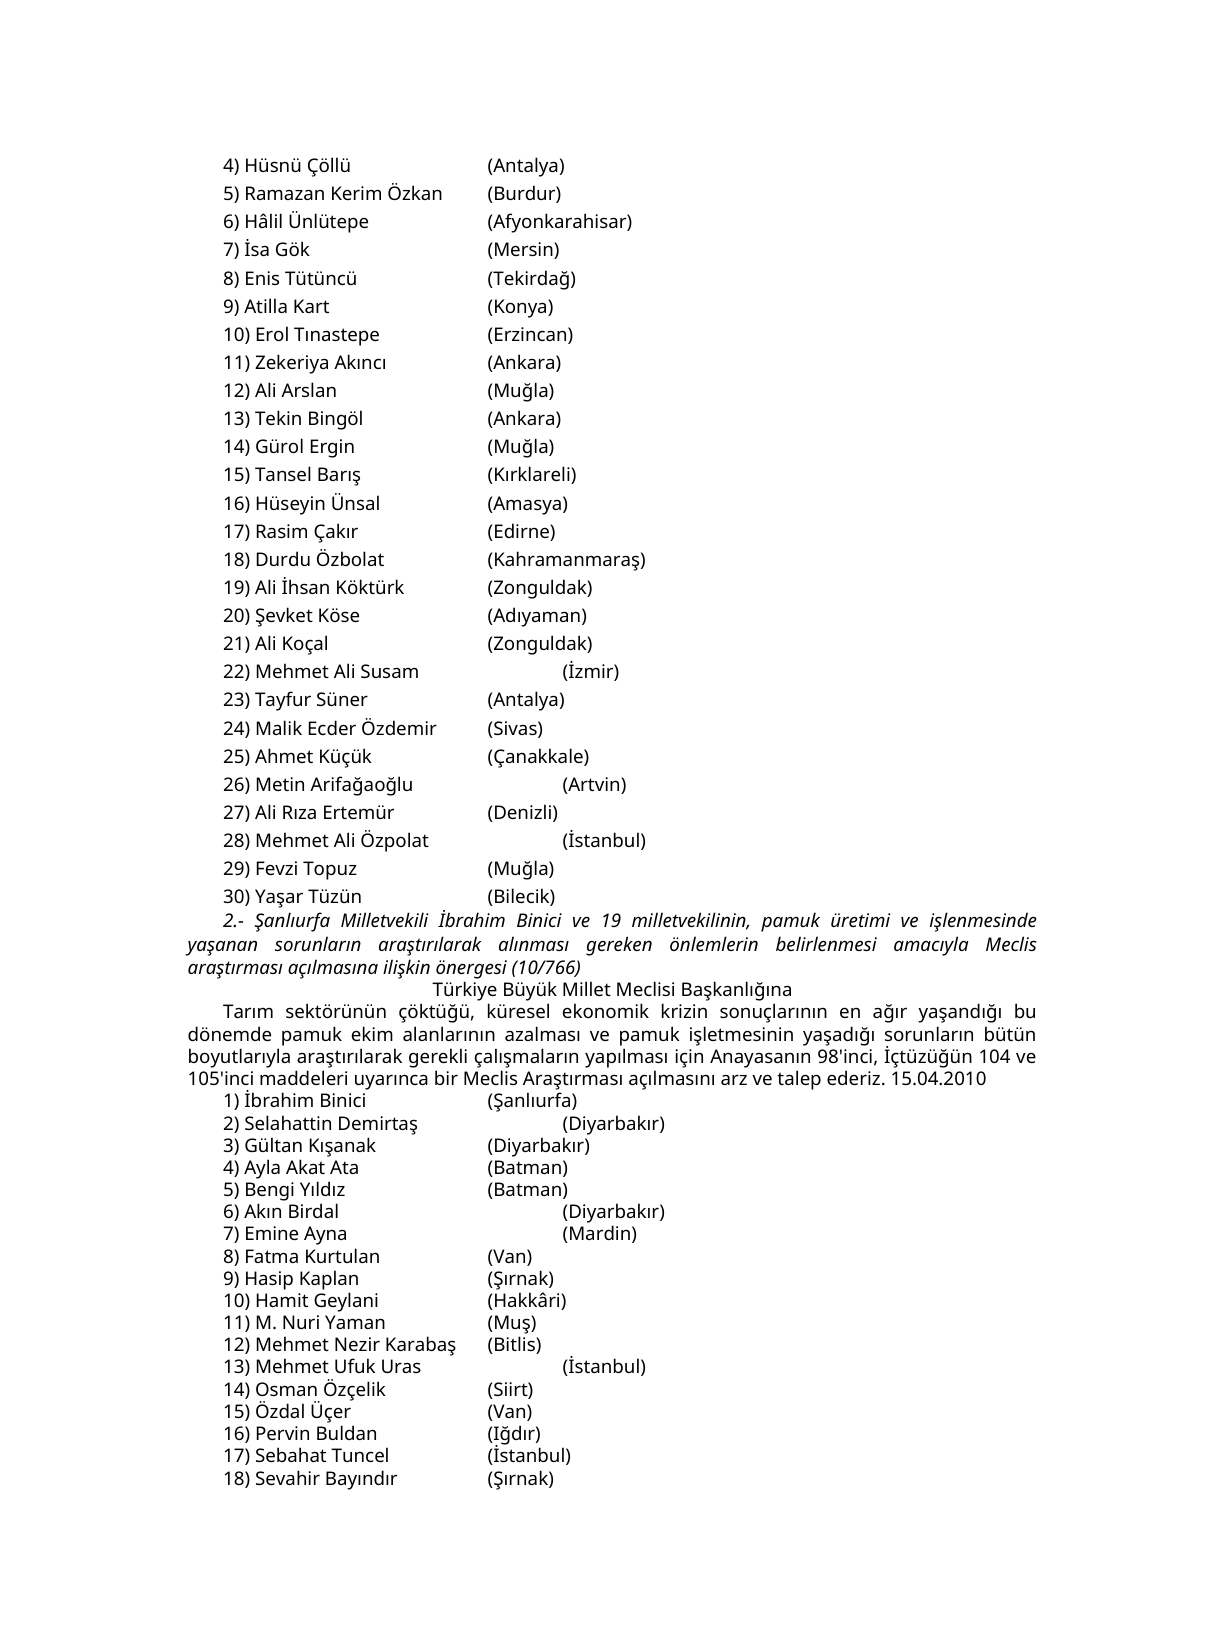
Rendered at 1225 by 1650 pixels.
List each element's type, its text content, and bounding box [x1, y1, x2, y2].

text 18) Durdu Özbolat (Kahramanmaraş) [187, 544, 1037, 572]
text 2.- Şanlıurfa Milletvekili İbrahim Binici ve 19 milletvekilinin, pamuk üretimi ve işlenmesinde yaşanan sorunların araştırılarak alınması gereken önlemlerin belirlenmesi amacıyla Meclis araştırması açılmasına ilişkin önergesi (10/766) [187, 909, 1037, 979]
text 25) Ahmet Küçük (Çanakkale) [187, 741, 1037, 769]
text 18) Sevahir Bayındır (Şırnak) [187, 1467, 1037, 1489]
text 13) Mehmet Ufuk Uras (İstanbul) [187, 1356, 1037, 1378]
text 6) Akın Birdal (Diyarbakır) [187, 1201, 1037, 1223]
text 7) İsa Gök (Mersin) [187, 234, 1037, 262]
text 10) Erol Tınastepe (Erzincan) [187, 319, 1037, 347]
text 9) Atilla Kart (Konya) [187, 291, 1037, 319]
text 14) Gürol Ergin (Muğla) [187, 431, 1037, 459]
text 26) Metin Arifağaoğlu (Artvin) [187, 769, 1037, 797]
text 17) Sebahat Tuncel (İstanbul) [187, 1445, 1037, 1467]
text 17) Rasim Çakır (Edirne) [187, 516, 1037, 544]
text 11) M. Nuri Yaman (Muş) [187, 1312, 1037, 1334]
text 12) Ali Arslan (Muğla) [187, 375, 1037, 403]
text 2) Selahattin Demirtaş (Diyarbakır) [187, 1112, 1037, 1134]
text 16) Hüseyin Ünsal (Amasya) [187, 487, 1037, 516]
text 16) Pervin Buldan (Iğdır) [187, 1423, 1037, 1445]
text 23) Tayfur Süner (Antalya) [187, 684, 1037, 712]
text 21) Ali Koçal (Zonguldak) [187, 628, 1037, 656]
text 4) Ayla Akat Ata (Batman) [187, 1157, 1037, 1179]
text 28) Mehmet Ali Özpolat (İstanbul) [187, 825, 1037, 853]
text 27) Ali Rıza Ertemür (Denizli) [187, 797, 1037, 825]
text 4) Hüsnü Çöllü (Antalya) [187, 150, 1037, 178]
text 8) Enis Tütüncü (Tekirdağ) [187, 262, 1037, 291]
text 15) Özdal Üçer (Van) [187, 1401, 1037, 1423]
text 5) Ramazan Kerim Özkan (Burdur) [187, 178, 1037, 206]
text 24) Malik Ecder Özdemir (Sivas) [187, 712, 1037, 741]
text 22) Mehmet Ali Susam (İzmir) [187, 656, 1037, 684]
text 10) Hamit Geylani (Hakkâri) [187, 1290, 1037, 1312]
text 3) Gültan Kışanak (Diyarbakır) [187, 1134, 1037, 1157]
text 13) Tekin Bingöl (Ankara) [187, 403, 1037, 431]
text 15) Tansel Barış (Kırklareli) [187, 459, 1037, 487]
text 7) Emine Ayna (Mardin) [187, 1223, 1037, 1245]
text 12) Mehmet Nezir Karabaş (Bitlis) [187, 1334, 1037, 1356]
text 30) Yaşar Tüzün (Bilecik) [187, 881, 1037, 909]
text 20) Şevket Köse (Adıyaman) [187, 600, 1037, 628]
text 14) Osman Özçelik (Siirt) [187, 1378, 1037, 1401]
text 9) Hasip Kaplan (Şırnak) [187, 1267, 1037, 1290]
text 11) Zekeriya Akıncı (Ankara) [187, 347, 1037, 375]
text Türkiye Büyük Millet Meclisi Başkanlığına [187, 979, 1037, 1001]
text Tarım sektörünün çöktüğü, küresel ekonomik krizin sonuçlarının en ağır yaşandığı bu dönemde pamuk ekim alanlarının azalması ve pamuk işletmesinin yaşadığı sorunların bütün boyutlarıyla araştırılarak gerekli çalışmaların yapılması için Anayasanın 98'inci, İçtüzüğün 104 ve 105'inci maddeleri uyarınca bir Meclis Araştırması açılmasını arz ve talep ederiz. 15.04.2010 [187, 1001, 1037, 1090]
text 5) Bengi Yıldız (Batman) [187, 1179, 1037, 1201]
text 29) Fevzi Topuz (Muğla) [187, 853, 1037, 881]
text 19) Ali İhsan Köktürk (Zonguldak) [187, 572, 1037, 600]
text 8) Fatma Kurtulan (Van) [187, 1245, 1037, 1267]
text 1) İbrahim Binici (Şanlıurfa) [187, 1090, 1037, 1112]
text 6) Hâlil Ünlütepe (Afyonkarahisar) [187, 206, 1037, 234]
